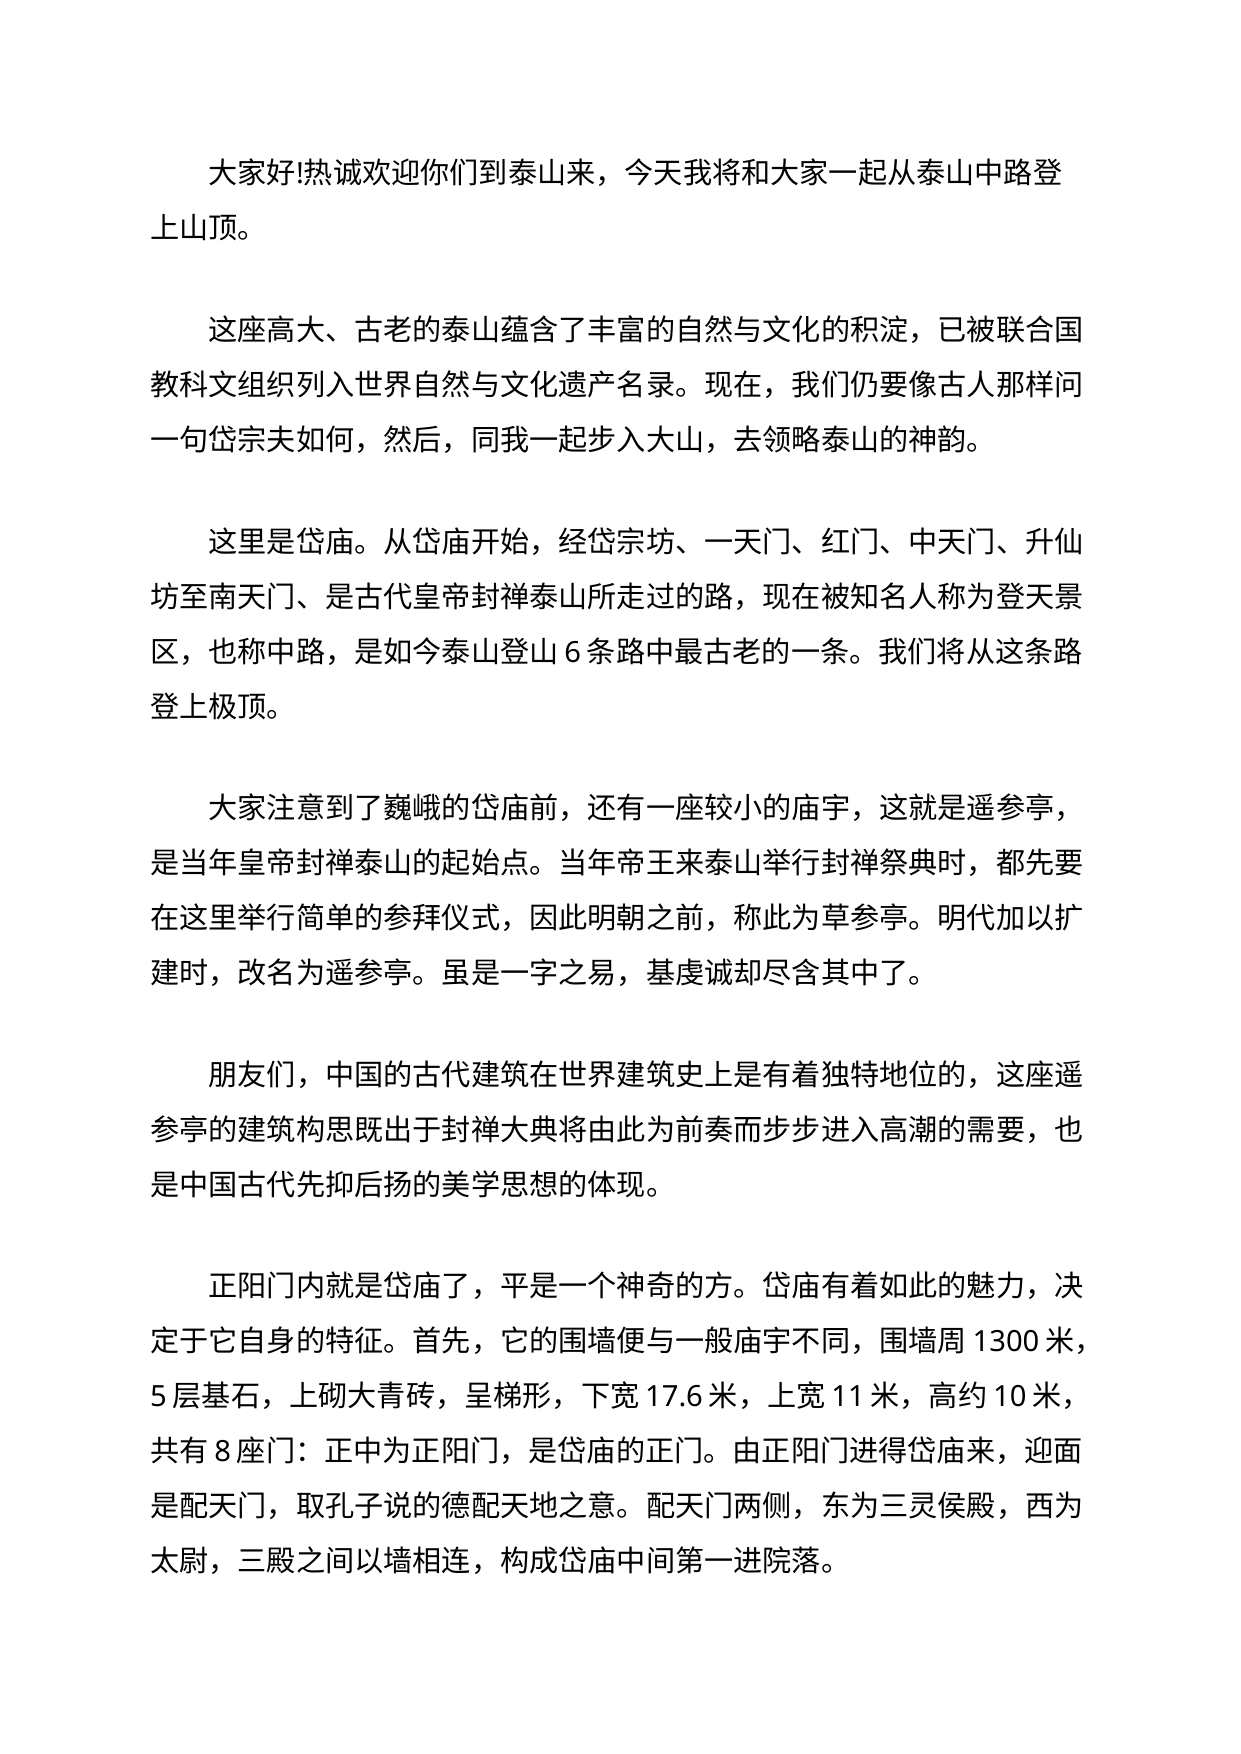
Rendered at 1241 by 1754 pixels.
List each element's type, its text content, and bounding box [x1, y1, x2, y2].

text 这座高大、古老的泰山蕴含了丰富的自然与文化的积淀，已被联合国教科文组织列入世界自然与文化遗产名录。现在，我们仍要像古人那样问一句岱宗夫如何，然后，同我一起步入大山，去领略泰山的神韵。 [150, 307, 1090, 459]
text 大家好!热诚欢迎你们到泰山来，今天我将和大家一起从泰山中路登上山顶。 [150, 150, 1090, 247]
text 这里是岱庙。从岱庙开始，经岱宗坊、一天门、红门、中天门、升仙坊至南天门、是古代皇帝封禅泰山所走过的路，现在被知名人称为登天景区，也称中路，是如今泰山登山6条路中最古老的一条。我们将从这条路登上极顶。 [150, 518, 1090, 725]
text 朋友们，中国的古代建筑在世界建筑史上是有着独特地位的，这座遥参亭的建筑构思既出于封禅大典将由此为前奏而步步进入高潮的需要，也是中国古代先抑后扬的美学思想的体现。 [150, 1051, 1090, 1203]
text 大家注意到了巍峨的岱庙前，还有一座较小的庙宇，这就是遥参亭，是当年皇帝封禅泰山的起始点。当年帝王来泰山举行封禅祭典时，都先要在这里举行简单的参拜仪式，因此明朝之前，称此为草参亭。明代加以扩建时，改名为遥参亭。虽是一字之易，基虔诚却尽含其中了。 [150, 785, 1090, 992]
text 正阳门内就是岱庙了，平是一个神奇的方。岱庙有着如此的魅力，决定于它自身的特征。首先，它的围墙便与一般庙宇不同，围墙周1300米，5层基石，上砌大青砖，呈梯形，下宽17.6米，上宽11米，高约10米，共有8座门：正中为正阳门，是岱庙的正门。由正阳门进得岱庙来，迎面是配天门，取孔子说的德配天地之意。配天门两侧，东为三灵侯殿，西为太尉，三殿之间以墙相连，构成岱庙中间第一进院落。 [150, 1263, 1090, 1580]
